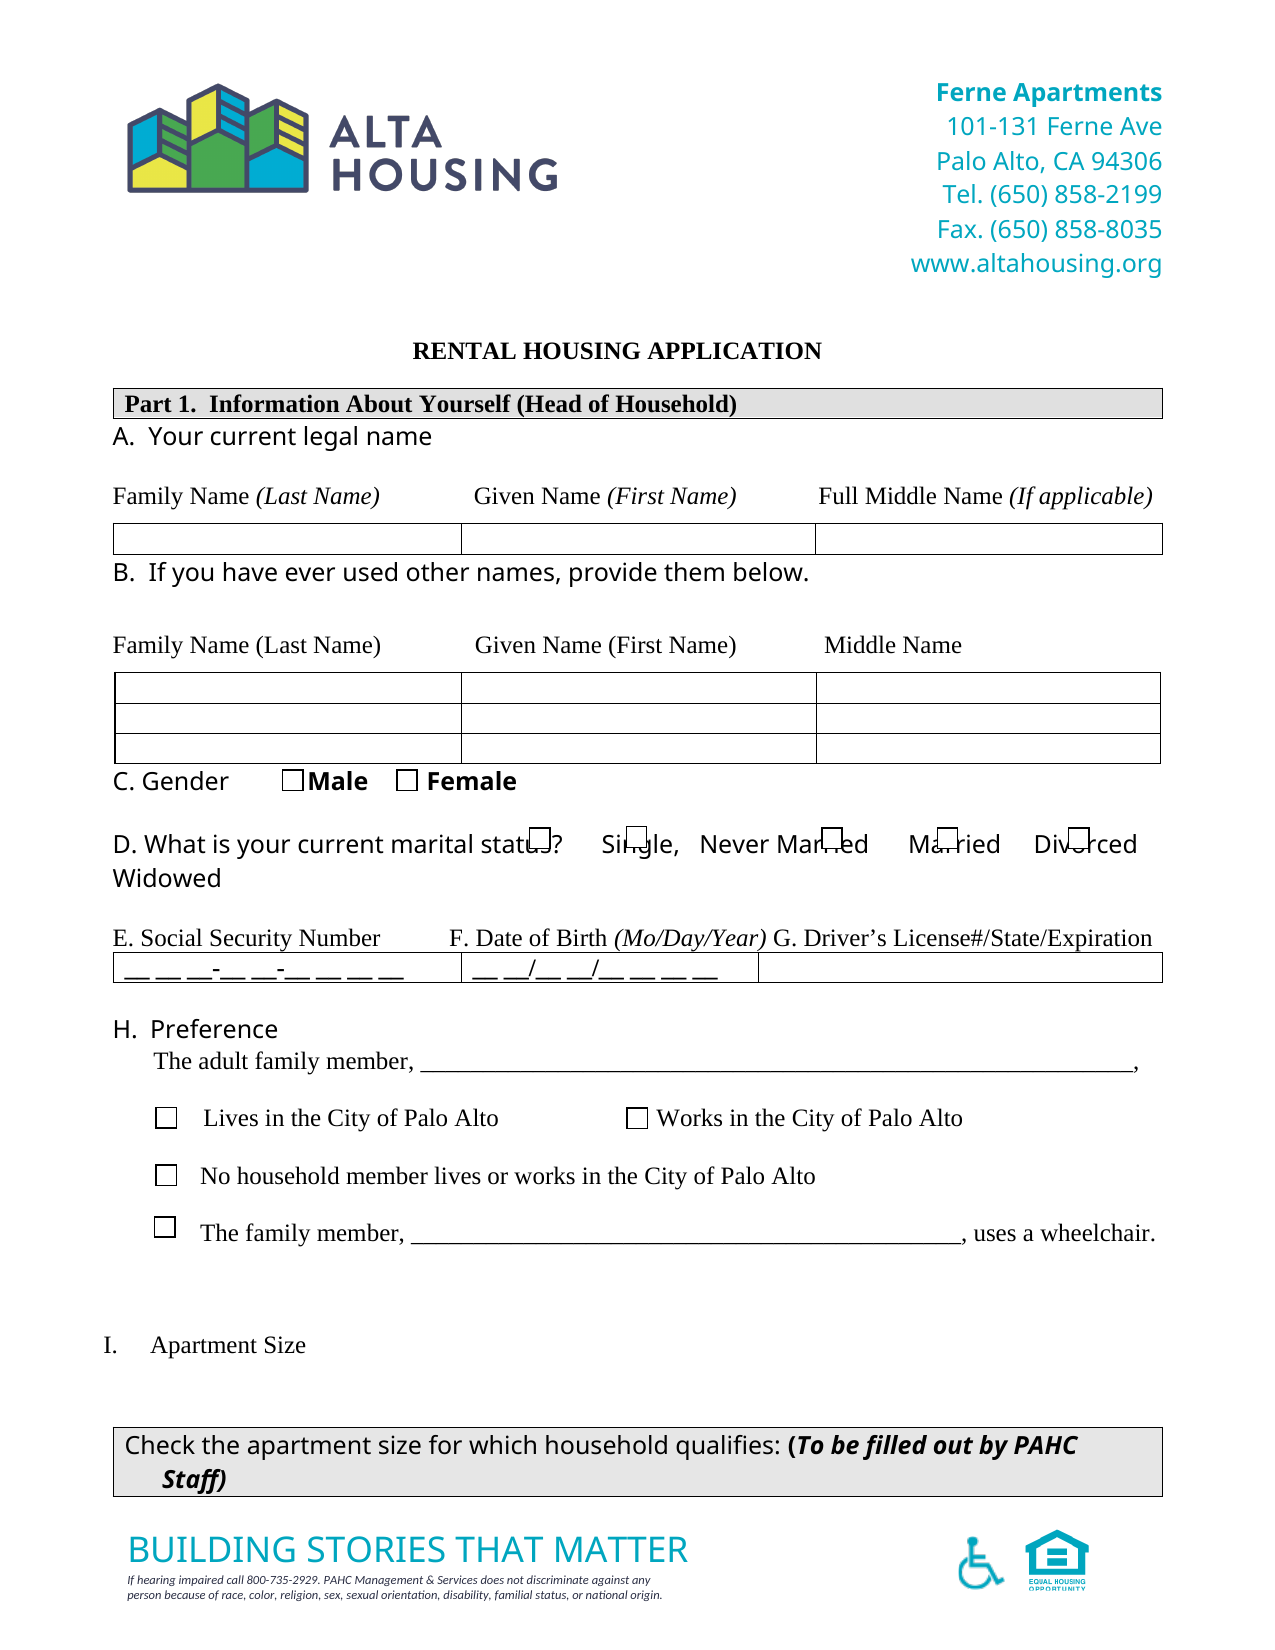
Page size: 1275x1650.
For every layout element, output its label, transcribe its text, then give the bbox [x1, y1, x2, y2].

table_header [462, 524, 815, 554]
text C. Gender Male Female [112, 764, 1162, 798]
text E. Social Security Number F. Date of Birth (Mo/Day/Year) G. Driver’s License#/State/Expiration [112, 923, 1162, 952]
table_header [759, 953, 1162, 982]
text RENTAL HOUSING APPLICATION [337, 336, 1162, 365]
text Lives in the City of Palo Alto Works in the City of Palo Alto [103, 1103, 1162, 1132]
picture [120, 79, 564, 199]
picture [1025, 1529, 1089, 1591]
table_cell [462, 704, 816, 733]
table_header __ __ __-__ __-__ __ __ __ [114, 953, 461, 982]
table_header Part 1. Information About Yourself (Head of Household) [114, 389, 1162, 417]
table_header [114, 524, 461, 554]
table_cell [817, 734, 1160, 763]
table_header __ __/__ __/__ __ __ __ [462, 953, 758, 982]
picture [958, 1536, 1005, 1590]
table_cell [116, 734, 461, 763]
table_header [817, 673, 1160, 703]
table_header [462, 673, 816, 703]
table_header [816, 524, 1162, 554]
table_cell [116, 704, 461, 733]
text D. What is your current marital status? Single, Never Married Married Divorced Widowed [112, 827, 1162, 895]
table_cell [817, 704, 1160, 733]
text The adult family member, _________________________________________________________, [153, 1046, 1162, 1075]
text Family Name (Last Name) Given Name (First Name) Middle Name [112, 630, 1162, 659]
text Family Name (Last Name) Given Name (First Name) Full Middle Name (If applicable) [112, 481, 1162, 510]
text No household member lives or works in the City of Palo Alto [103, 1161, 1162, 1190]
table_header [116, 673, 461, 703]
list Preference [112, 1012, 1162, 1046]
table_cell [462, 734, 816, 763]
text I. Apartment Size [103, 1330, 1162, 1358]
text A. Your current legal name [112, 419, 1162, 452]
text The family member, ____________________________________________, uses a wheelchair. [150, 1218, 1162, 1276]
text B. If you have ever used other names, provide them below. [112, 555, 1162, 589]
